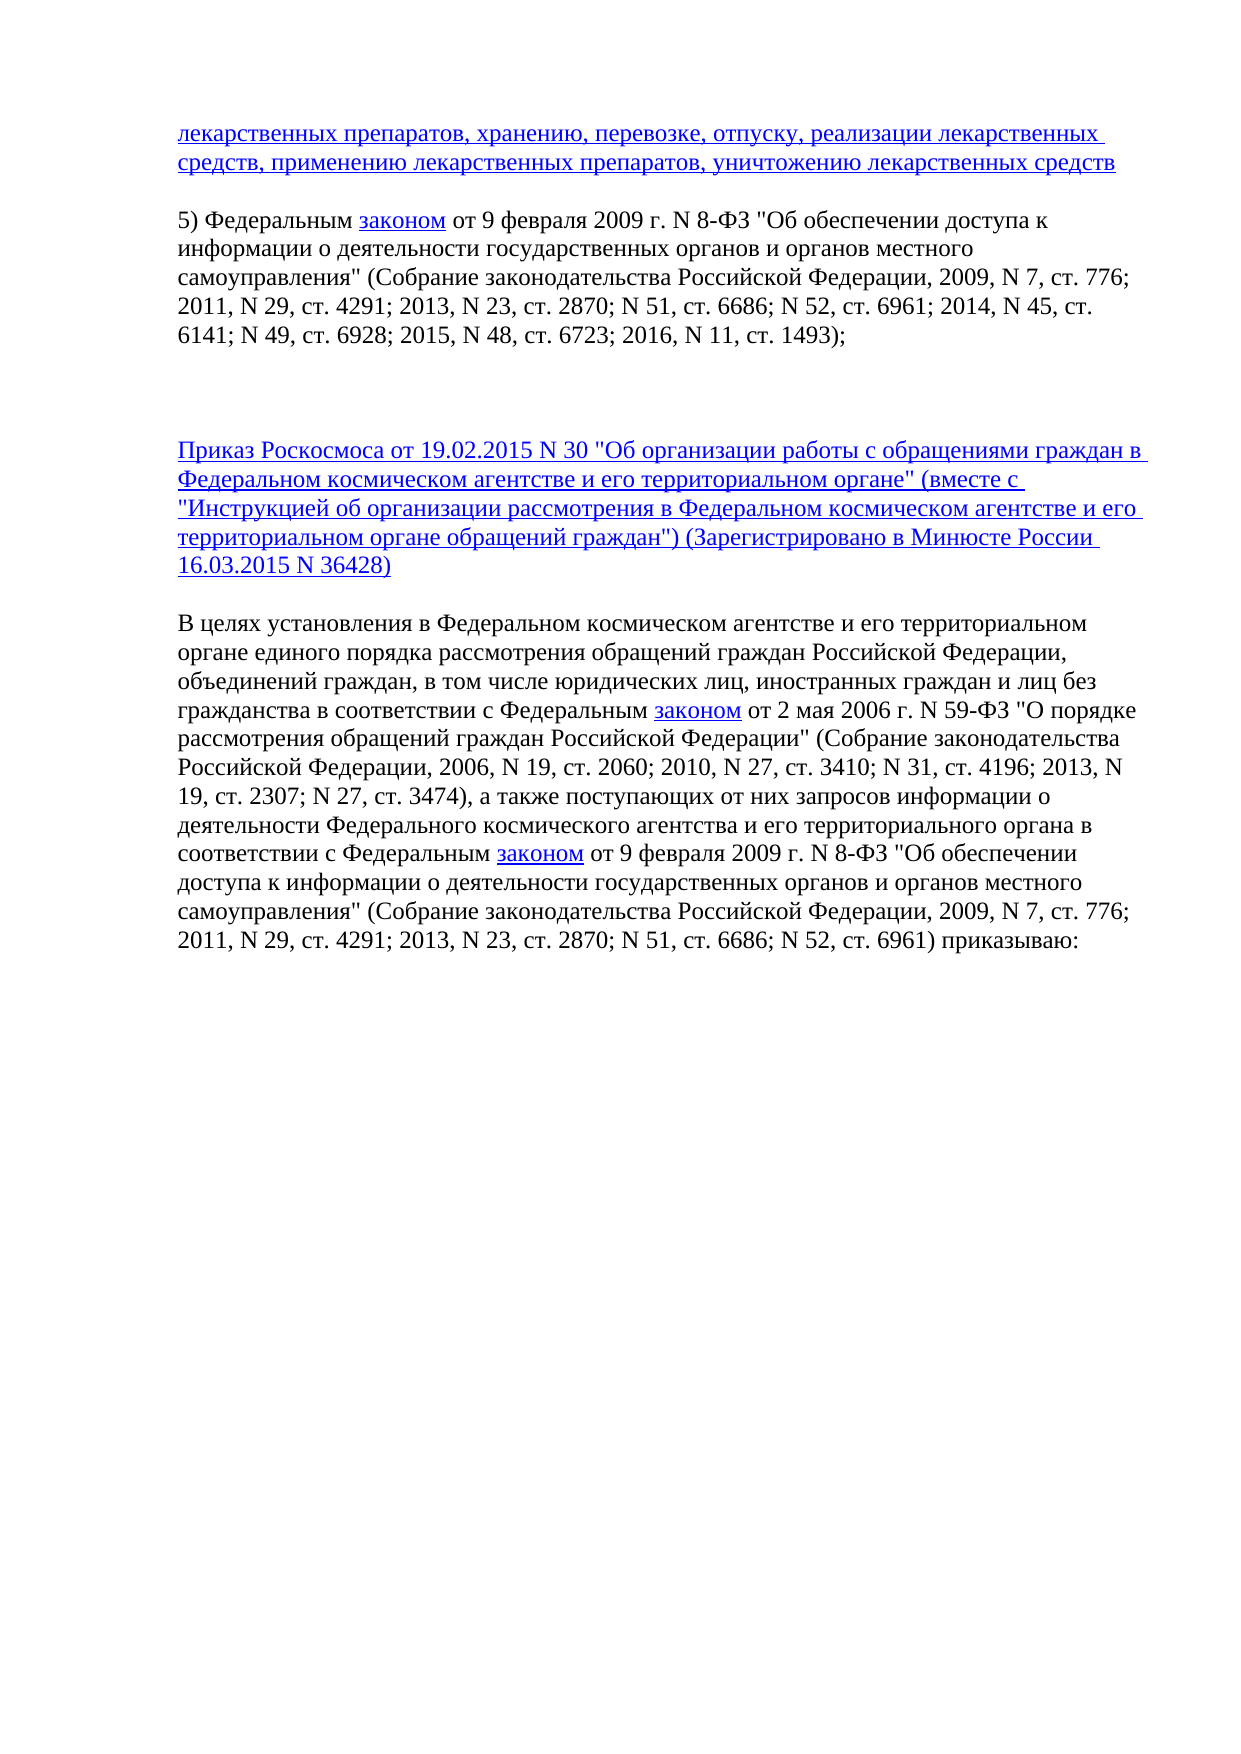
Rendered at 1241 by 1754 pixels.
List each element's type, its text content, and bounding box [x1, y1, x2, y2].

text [177, 118, 1152, 176]
text Приказ Роскосмоса от 19.02.2015 N 30 "Об организации работы с обращениями граждан в Федеральном космическом агентстве и его территориальном органе" (вместе с "Инструкцией об организации рассмотрения в Федеральном космическом агентстве и его территориальном органе обращений граждан") (Зарегистрировано в Минюсте России 16.03.2015 N 36428) [177, 436, 1152, 579]
text В целях установления в Федеральном космическом агентстве и его территориальном органе единого порядка рассмотрения обращений граждан Российской Федерации, объединений граждан, в том числе юридических лиц, иностранных граждан и лиц без гражданства в соответствии с Федеральным законом от 2 мая 2006 г. N 59-ФЗ "О порядке рассмотрения обращений граждан Российской Федерации" (Собрание законодательства Российской Федерации, 2006, N 19, ст. 2060; 2010, N 27, ст. 3410; N 31, ст. 4196; 2013, N 19, ст. 2307; N 27, ст. 3474), а также поступающих от них запросов информации о деятельности Федерального космического агентства и его территориального органа в соответствии с Федеральным законом от 9 февраля 2009 г. N 8-ФЗ "Об обеспечении доступа к информации о деятельности государственных органов и органов местного самоуправления" (Собрание законодательства Российской Федерации, 2009, N 7, ст. 776; 2011, N 29, ст. 4291; 2013, N 23, ст. 2870; N 51, ст. 6686; N 52, ст. 6961) приказываю: [177, 608, 1152, 953]
text 5) Федеральным законом от 9 февраля 2009 г. N 8-ФЗ "Об обеспечении доступа к информации о деятельности государственных органов и органов местного самоуправления" (Собрание законодательства Российской Федерации, 2009, N 7, ст. 776; 2011, N 29, ст. 4291; 2013, N 23, ст. 2870; N 51, ст. 6686; N 52, ст. 6961; 2014, N 45, ст. 6141; N 49, ст. 6928; 2015, N 48, ст. 6723; 2016, N 11, ст. 1493); [177, 205, 1152, 348]
